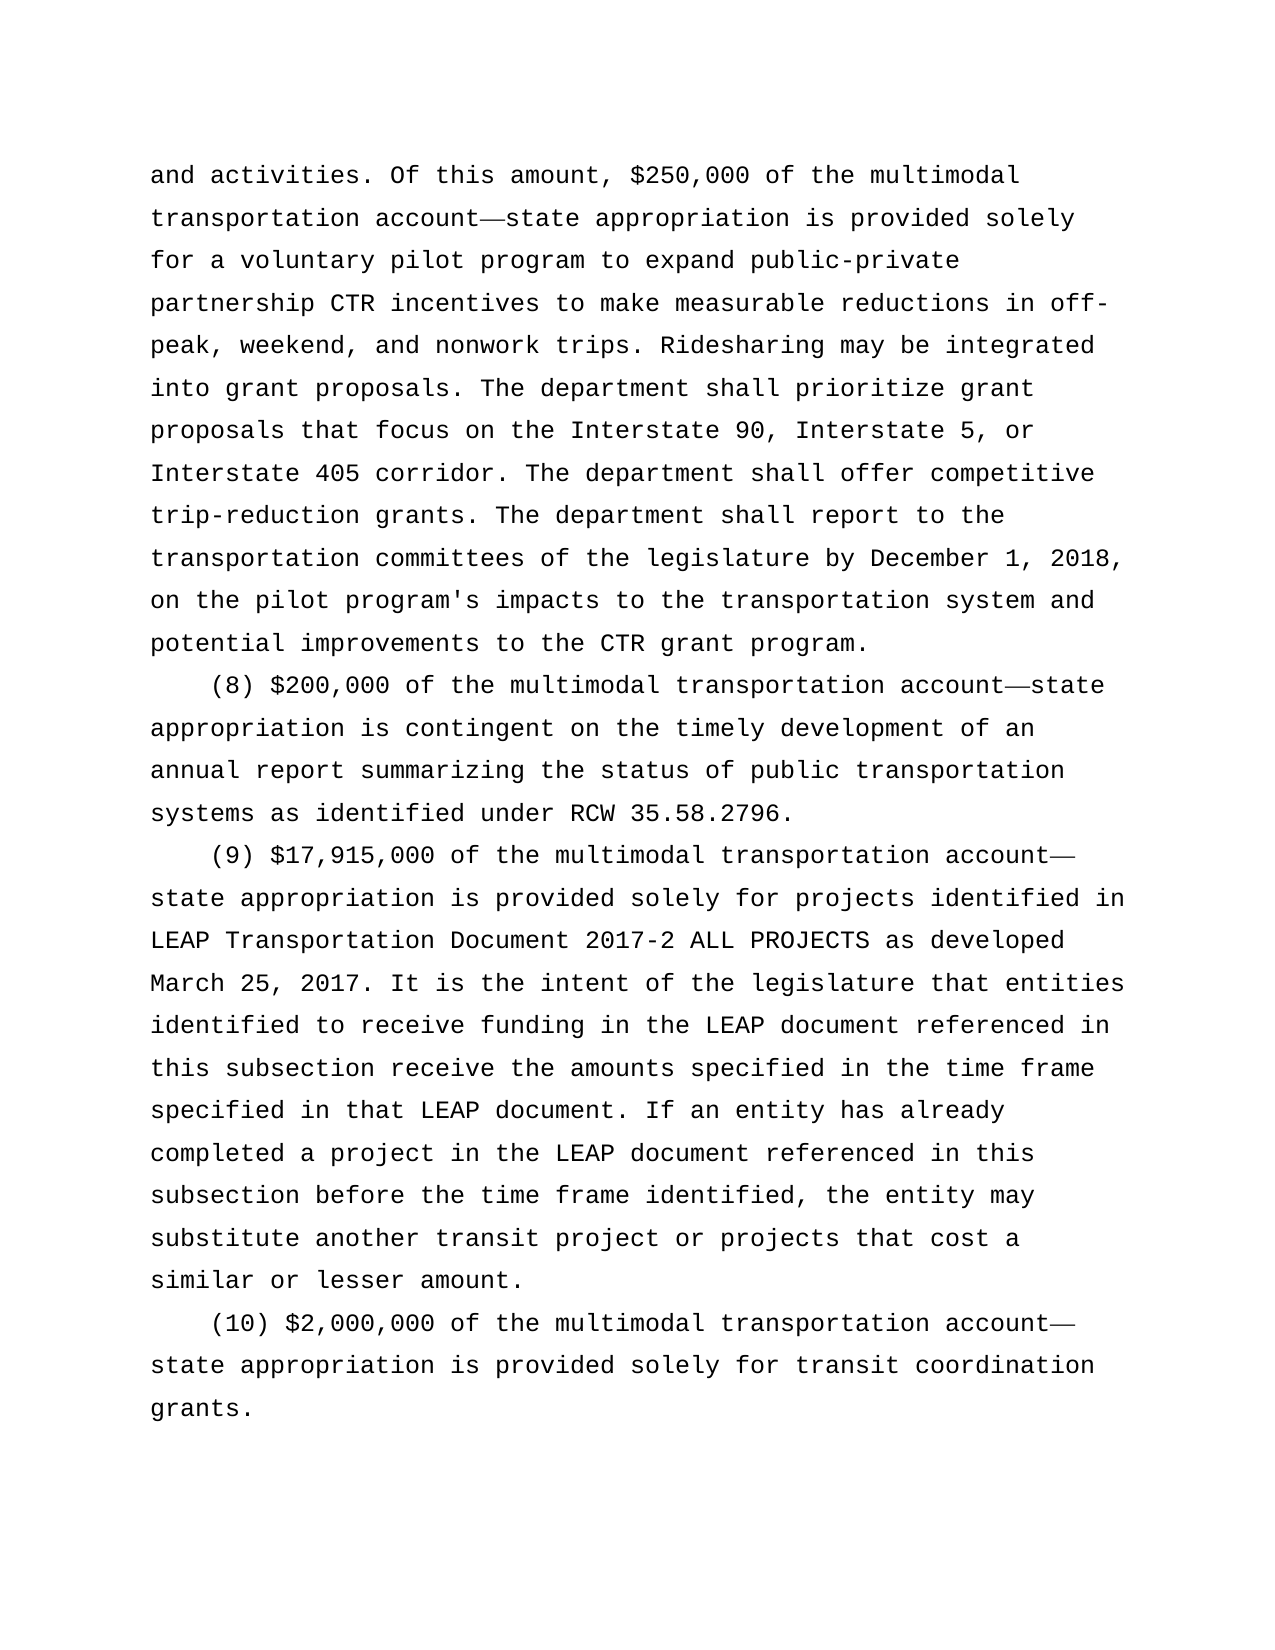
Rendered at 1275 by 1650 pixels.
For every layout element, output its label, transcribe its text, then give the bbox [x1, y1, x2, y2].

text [150, 150, 1125, 660]
text (8) $200,000 of the multimodal transportation account—state appropriation is contingent on the timely development of an annual report summarizing the status of public transportation systems as identified under RCW 35.58.2796. [150, 660, 1125, 830]
text (10) $2,000,000 of the multimodal transportation account—state appropriation is provided solely for transit coordination grants. [150, 1297, 1125, 1425]
text (9) $17,915,000 of the multimodal transportation account—state appropriation is provided solely for projects identified in LEAP Transportation Document 2017-2 ALL PROJECTS as developed March 25, 2017. It is the intent of the legislature that entities identified to receive funding in the LEAP document referenced in this subsection receive the amounts specified in the time frame specified in that LEAP document. If an entity has already completed a project in the LEAP document referenced in this subsection before the time frame identified, the entity may substitute another transit project or projects that cost a similar or lesser amount. [150, 830, 1125, 1297]
